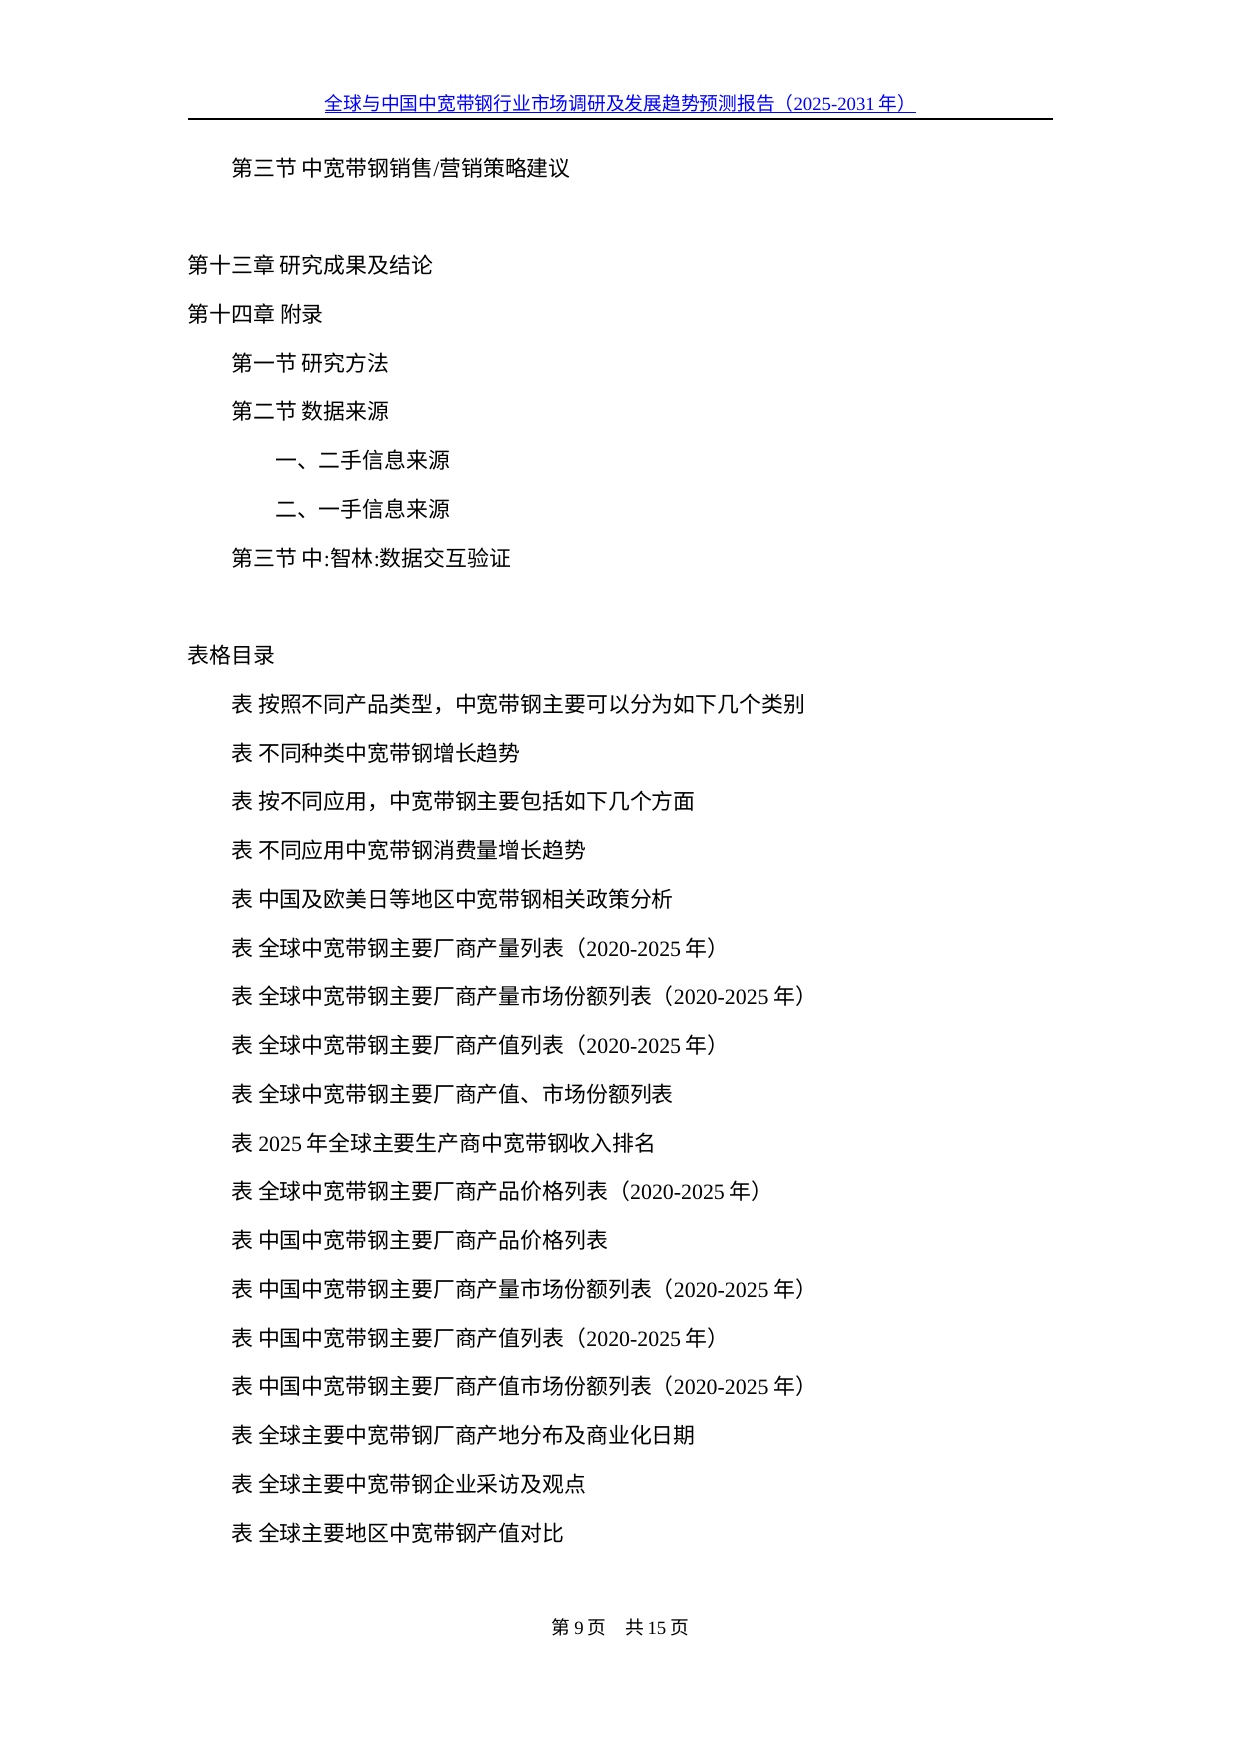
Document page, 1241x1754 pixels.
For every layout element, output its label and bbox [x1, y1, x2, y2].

text [187, 150, 1053, 1548]
